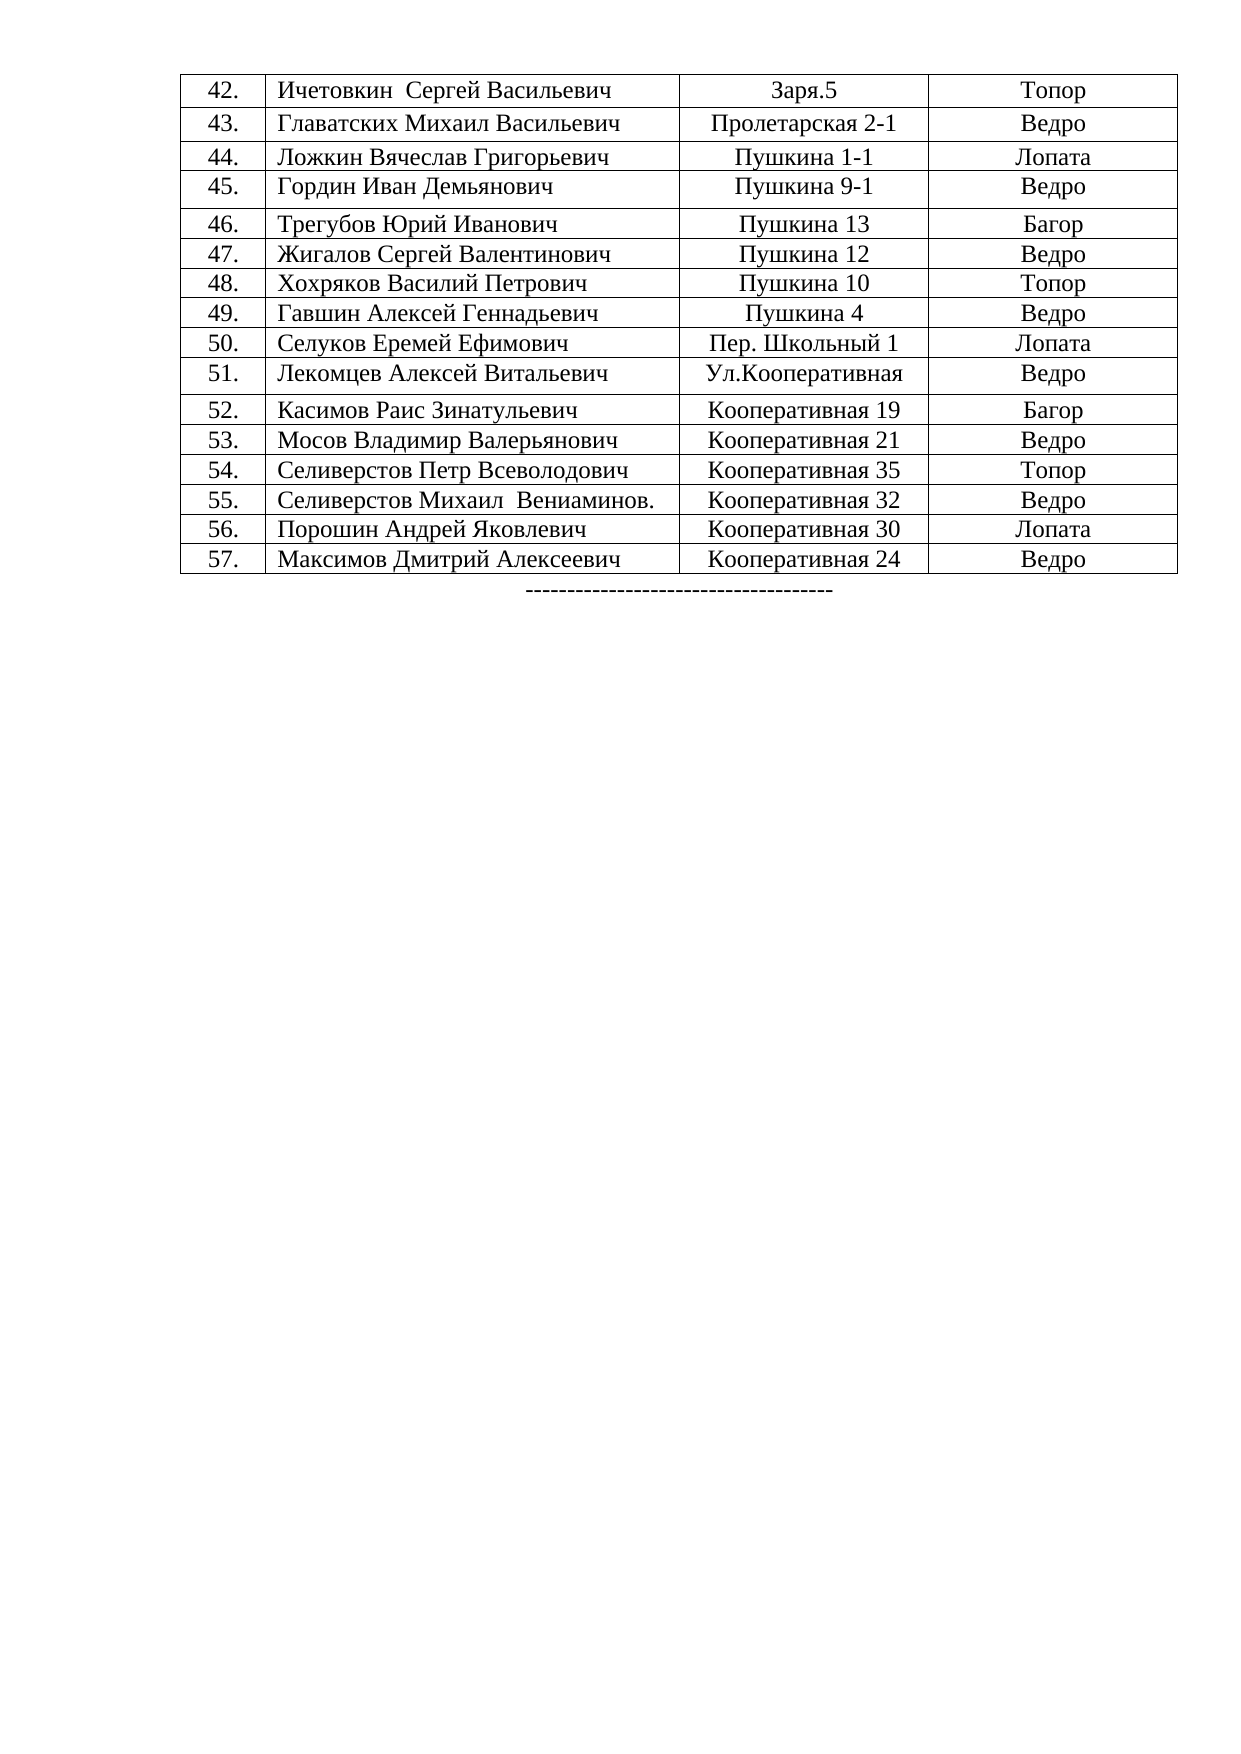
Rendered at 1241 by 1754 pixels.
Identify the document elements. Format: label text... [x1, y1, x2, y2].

table_cell Пушкина 9-1 [680, 171, 928, 208]
table_cell Ведро [929, 171, 1177, 208]
table_cell 56. [181, 515, 265, 543]
table_cell Кооперативная 32 [680, 485, 928, 513]
table_cell Касимов Раис Зинатульевич [266, 395, 679, 424]
table_cell Пер. Школьный 1 [680, 328, 928, 357]
table_cell Ул.Кооперативная [680, 358, 928, 394]
table_cell 50. [181, 328, 265, 357]
table_cell Мосов Владимир Валерьянович [266, 425, 679, 454]
table_cell Селиверстов Петр Всеволодович [266, 455, 679, 484]
table_cell Пролетарская 2-1 [680, 108, 928, 141]
table_cell 48. [181, 269, 265, 297]
table_cell Заря.5 [680, 75, 928, 107]
table_cell Багор [929, 209, 1177, 238]
table_cell Ложкин Вячеслав Григорьевич [266, 142, 679, 170]
table_cell Топор [929, 455, 1177, 484]
table_cell Порошин Андрей Яковлевич [266, 515, 679, 543]
table_cell 52. [181, 395, 265, 424]
table_cell Пушкина 1-1 [680, 142, 928, 170]
table_cell Лопата [929, 515, 1177, 543]
table_cell 57. [181, 544, 265, 573]
table_cell Гордин Иван Демьянович [266, 171, 679, 208]
table_cell Селиверстов Михаил Вениаминов. [266, 485, 679, 513]
table_cell Пушкина 12 [680, 239, 928, 267]
text ------------------------------------- [192, 574, 1167, 603]
table_cell Кооперативная 19 [680, 395, 928, 424]
table_cell Лекомцев Алексей Витальевич [266, 358, 679, 394]
table_cell 54. [181, 455, 265, 484]
table_cell 49. [181, 298, 265, 327]
table_cell Пушкина 10 [680, 269, 928, 297]
table_cell 44. [181, 142, 265, 170]
table_cell 46. [181, 209, 265, 238]
table_cell Кооперативная 30 [680, 515, 928, 543]
table_cell Ведро [929, 425, 1177, 454]
table_cell Ведро [929, 298, 1177, 327]
table_cell Кооперативная 21 [680, 425, 928, 454]
table_cell 42. [181, 75, 265, 107]
table_cell Лопата [929, 142, 1177, 170]
table_cell Хохряков Василий Петрович [266, 269, 679, 297]
table_cell Кооперативная 35 [680, 455, 928, 484]
table_cell 55. [181, 485, 265, 513]
table_cell 43. [181, 108, 265, 141]
table_cell 53. [181, 425, 265, 454]
table_cell Лопата [929, 328, 1177, 357]
table_cell Ведро [929, 239, 1177, 267]
table_cell Топор [929, 269, 1177, 297]
table_cell Трегубов Юрий Иванович [266, 209, 679, 238]
table_cell Гавшин Алексей Геннадьевич [266, 298, 679, 327]
table_cell 47. [181, 239, 265, 267]
table_cell Пушкина 4 [680, 298, 928, 327]
table_cell Кооперативная 24 [680, 544, 928, 573]
table_cell Ведро [929, 544, 1177, 573]
table_cell Селуков Еремей Ефимович [266, 328, 679, 357]
table_cell 51. [181, 358, 265, 394]
table_cell Багор [929, 395, 1177, 424]
table_cell 45. [181, 171, 265, 208]
table_cell Ведро [929, 358, 1177, 394]
table_cell Ведро [929, 485, 1177, 513]
table_cell Жигалов Сергей Валентинович [266, 239, 679, 267]
table_cell Топор [929, 75, 1177, 107]
table_cell Ведро [929, 108, 1177, 141]
table_cell Пушкина 13 [680, 209, 928, 238]
table_cell Максимов Дмитрий Алексеевич [266, 544, 679, 573]
table_cell Главатских Михаил Васильевич [266, 108, 679, 141]
table_cell Ичетовкин Сергей Васильевич [266, 75, 679, 107]
